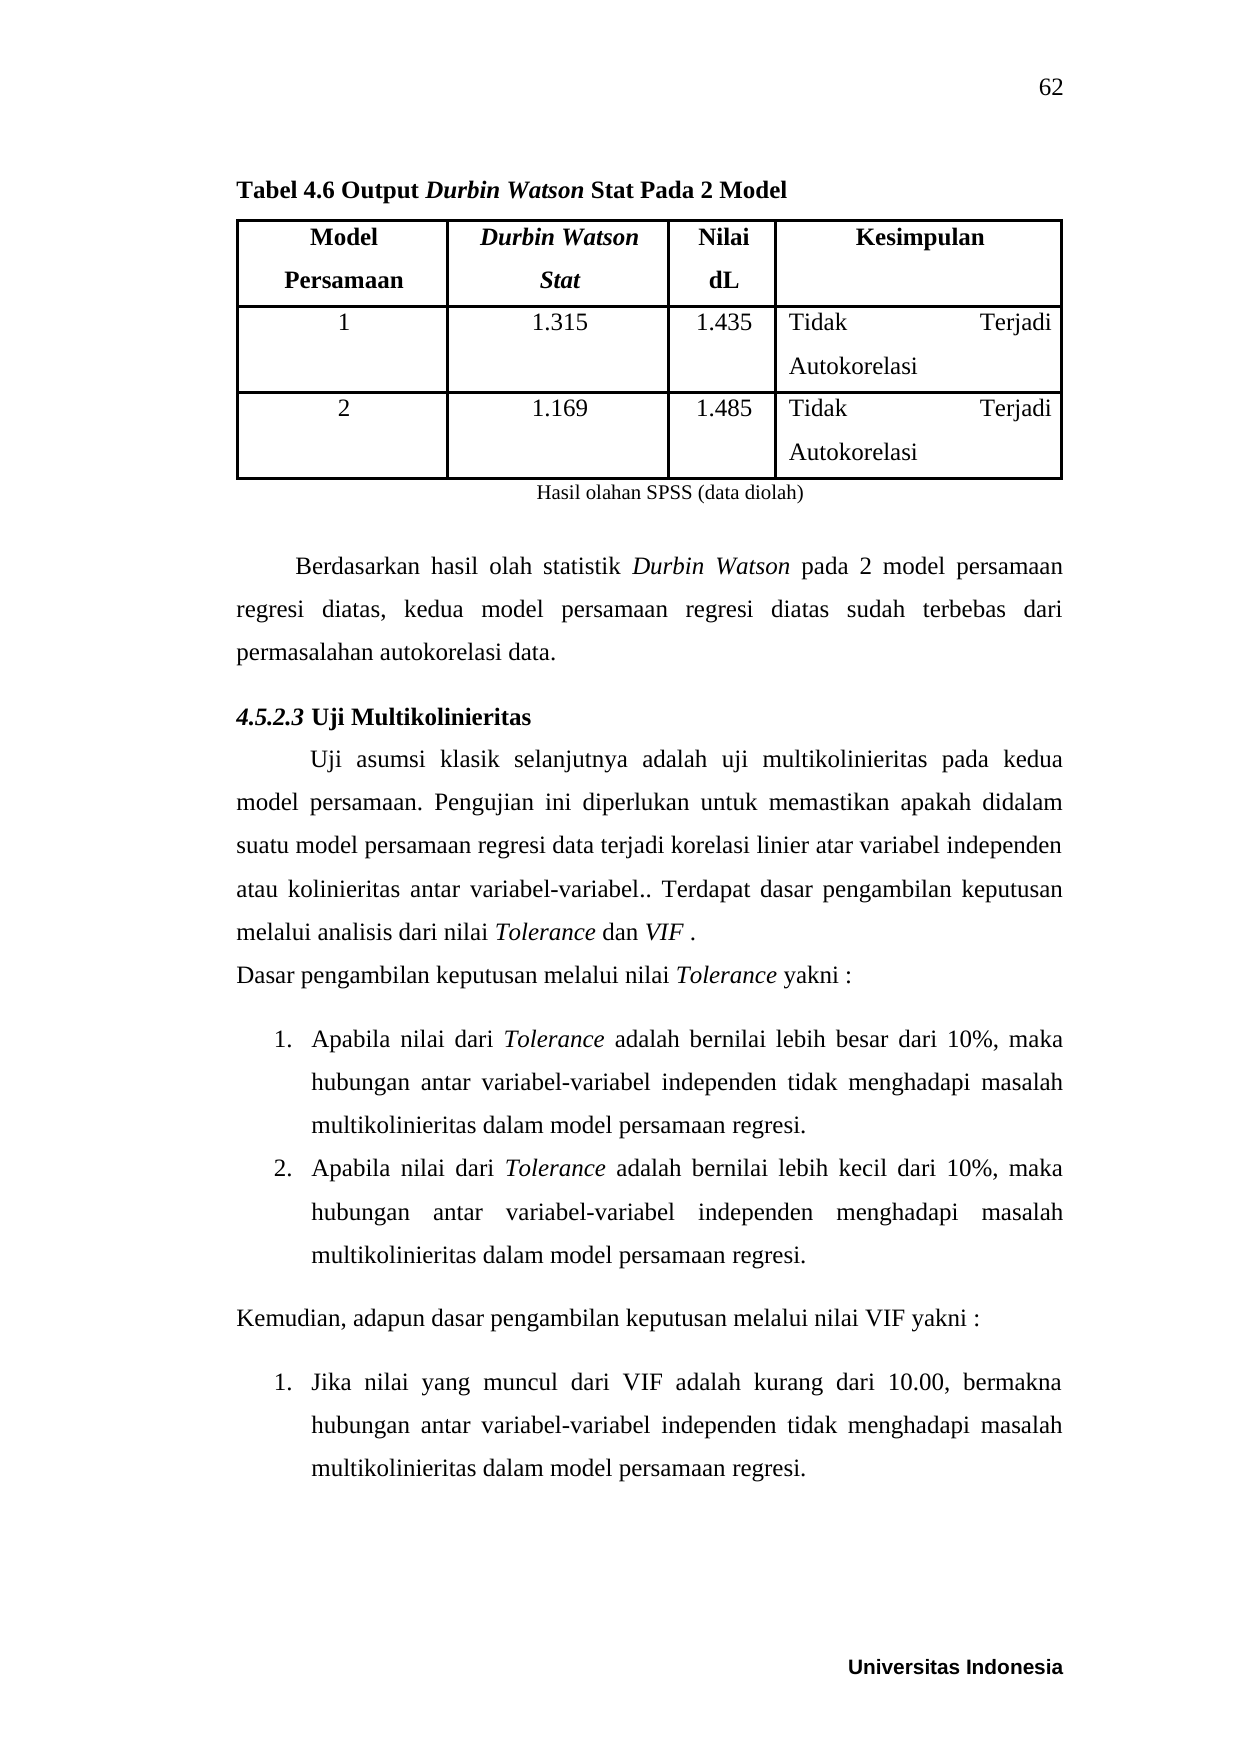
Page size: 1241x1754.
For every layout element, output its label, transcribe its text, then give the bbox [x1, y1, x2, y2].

table_cell 1.485 [670, 394, 774, 477]
table_cell 1 [239, 308, 446, 391]
text Dasar pengambilan keputusan melalui nilai Tolerance yakni : [236, 960, 1188, 989]
text Uji asumsi klasik selanjutnya adalah uji multikolinieritas pada kedua model persamaan. Pengujian ini diperlukan untuk memastikan apakah didalam suatu model persamaan regresi data terjadi korelasi linier atar variabel independen atau kolinieritas antar variabel-variabel.. Terdapat dasar pengambilan keputusan melalui analisis dari nilai Tolerance dan VIF . [236, 744, 1063, 946]
text Kemudian, adapun dasar pengambilan keputusan melalui nilai VIF yakni : [236, 1303, 1188, 1332]
table_header Model Persamaan [239, 222, 446, 305]
table_cell 1.315 [449, 308, 667, 391]
table_header Durbin Watson Stat [449, 222, 667, 305]
table_cell Tidak Terjadi Autokorelasi [777, 308, 1060, 391]
subtitle Uji Multikolinieritas [236, 702, 1188, 731]
table_header Kesimpulan [777, 222, 1060, 305]
text Hasil olahan SPSS (data diolah) [495, 480, 845, 504]
text 62 [175, 72, 1064, 101]
list Apabila nilai dari Tolerance adalah bernilai lebih kecil dari 10%, maka hubungan antar variabel-variabel independen menghadapi masalah multikolinieritas dalam model persamaan regresi. [274, 1153, 1063, 1269]
table_cell 1.169 [449, 394, 667, 477]
table_cell 2 [239, 394, 446, 477]
text Tabel 4.6 Output Durbin Watson Stat Pada 2 Model [236, 176, 1188, 204]
table_cell 1.435 [670, 308, 774, 391]
text Berdasarkan hasil olah statistik Durbin Watson pada 2 model persamaan regresi diatas, kedua model persamaan regresi diatas sudah terbebas dari permasalahan autokorelasi data. [236, 551, 1063, 666]
list Jika nilai yang muncul dari VIF adalah kurang dari 10.00, bermakna hubungan antar variabel-variabel independen tidak menghadapi masalah multikolinieritas dalam model persamaan regresi. [274, 1367, 1063, 1482]
table_cell Tidak Terjadi Autokorelasi [777, 394, 1060, 477]
list Apabila nilai dari Tolerance adalah bernilai lebih besar dari 10%, maka hubungan antar variabel-variabel independen tidak menghadapi masalah multikolinieritas dalam model persamaan regresi. [274, 1024, 1063, 1139]
table_header Nilai dL [670, 222, 774, 305]
